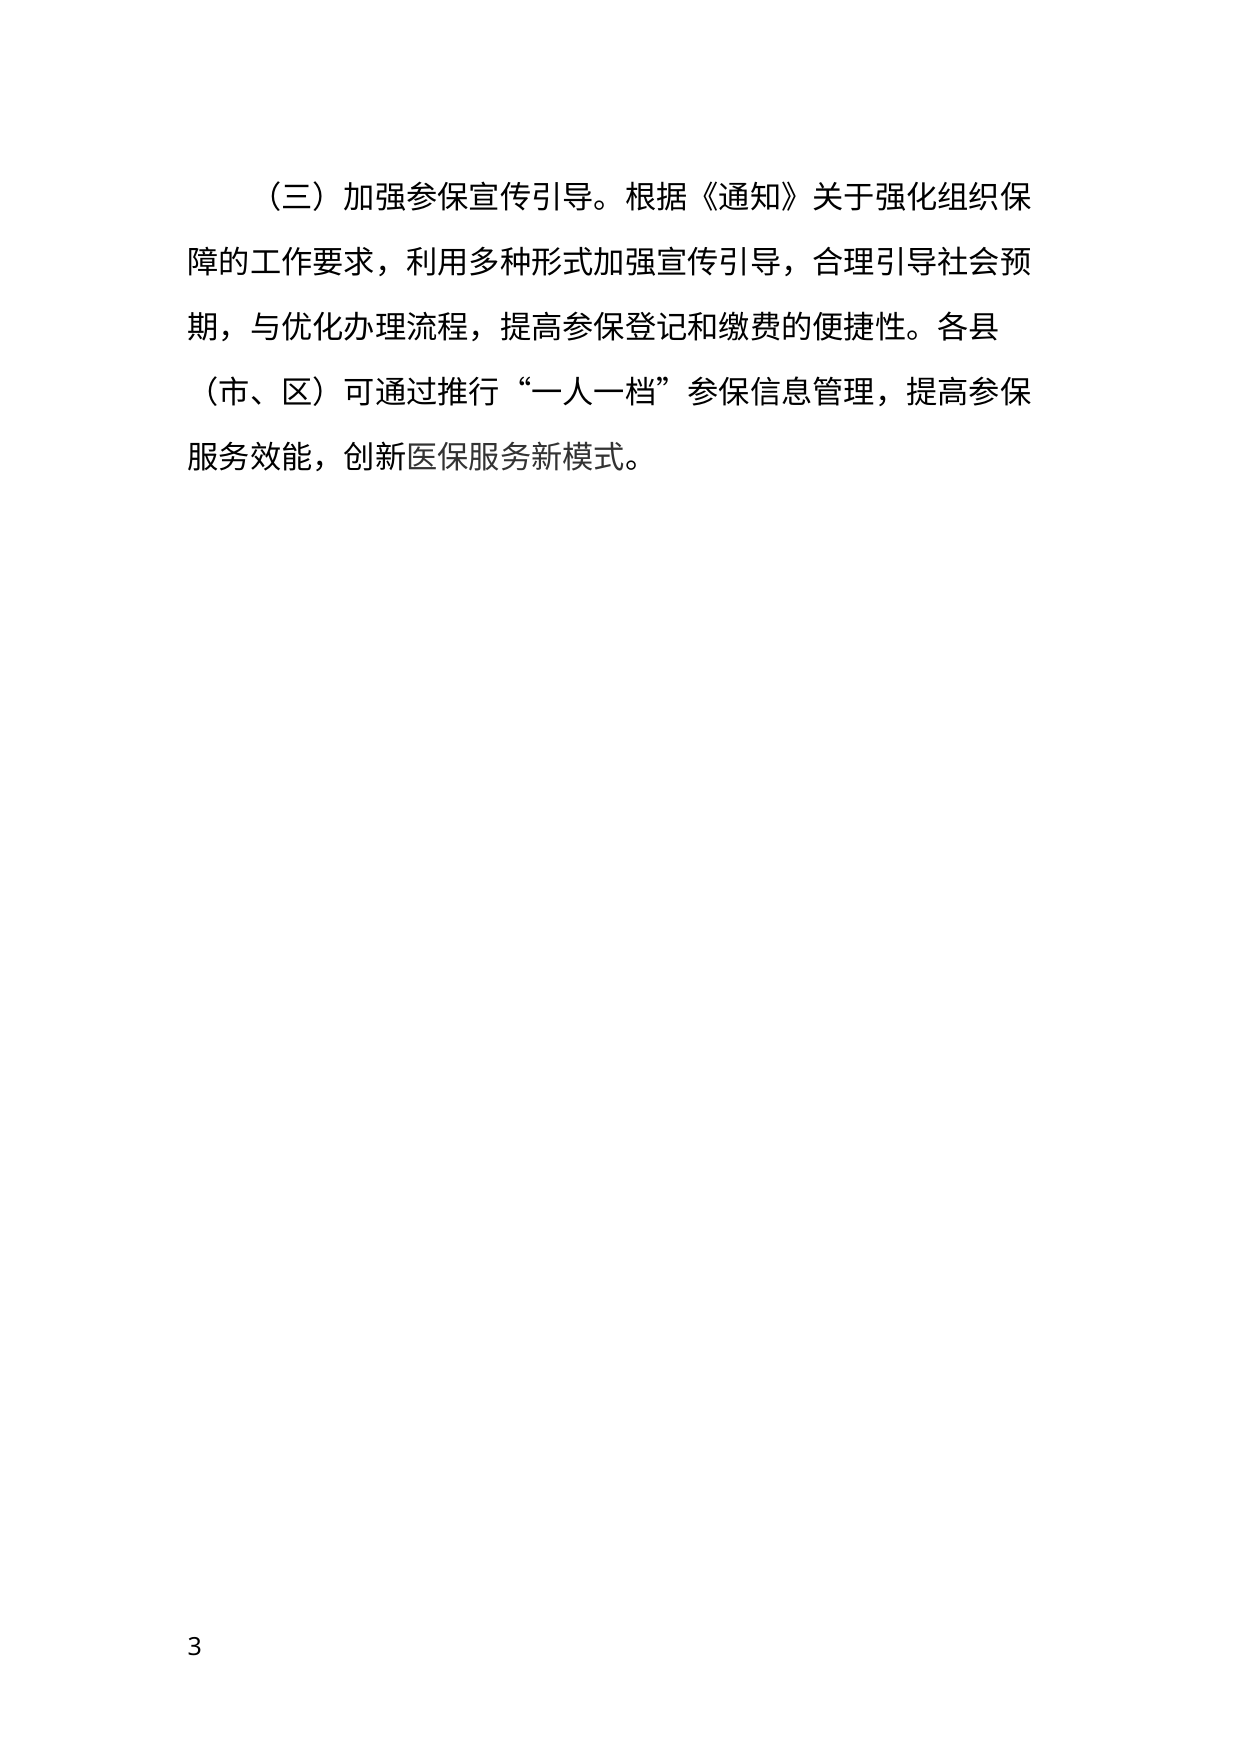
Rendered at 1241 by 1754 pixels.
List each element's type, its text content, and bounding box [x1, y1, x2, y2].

text （三）加强参保宣传引导。根据《通知》关于强化组织保障的工作要求，利用多种形式加强宣传引导，合理引导社会预期，与优化办理流程，提高参保登记和缴费的便捷性。各县（市、区）可通过推行“一人一档”参保信息管理，提高参保服务效能，创新医保服务新模式。 [187, 162, 1053, 487]
